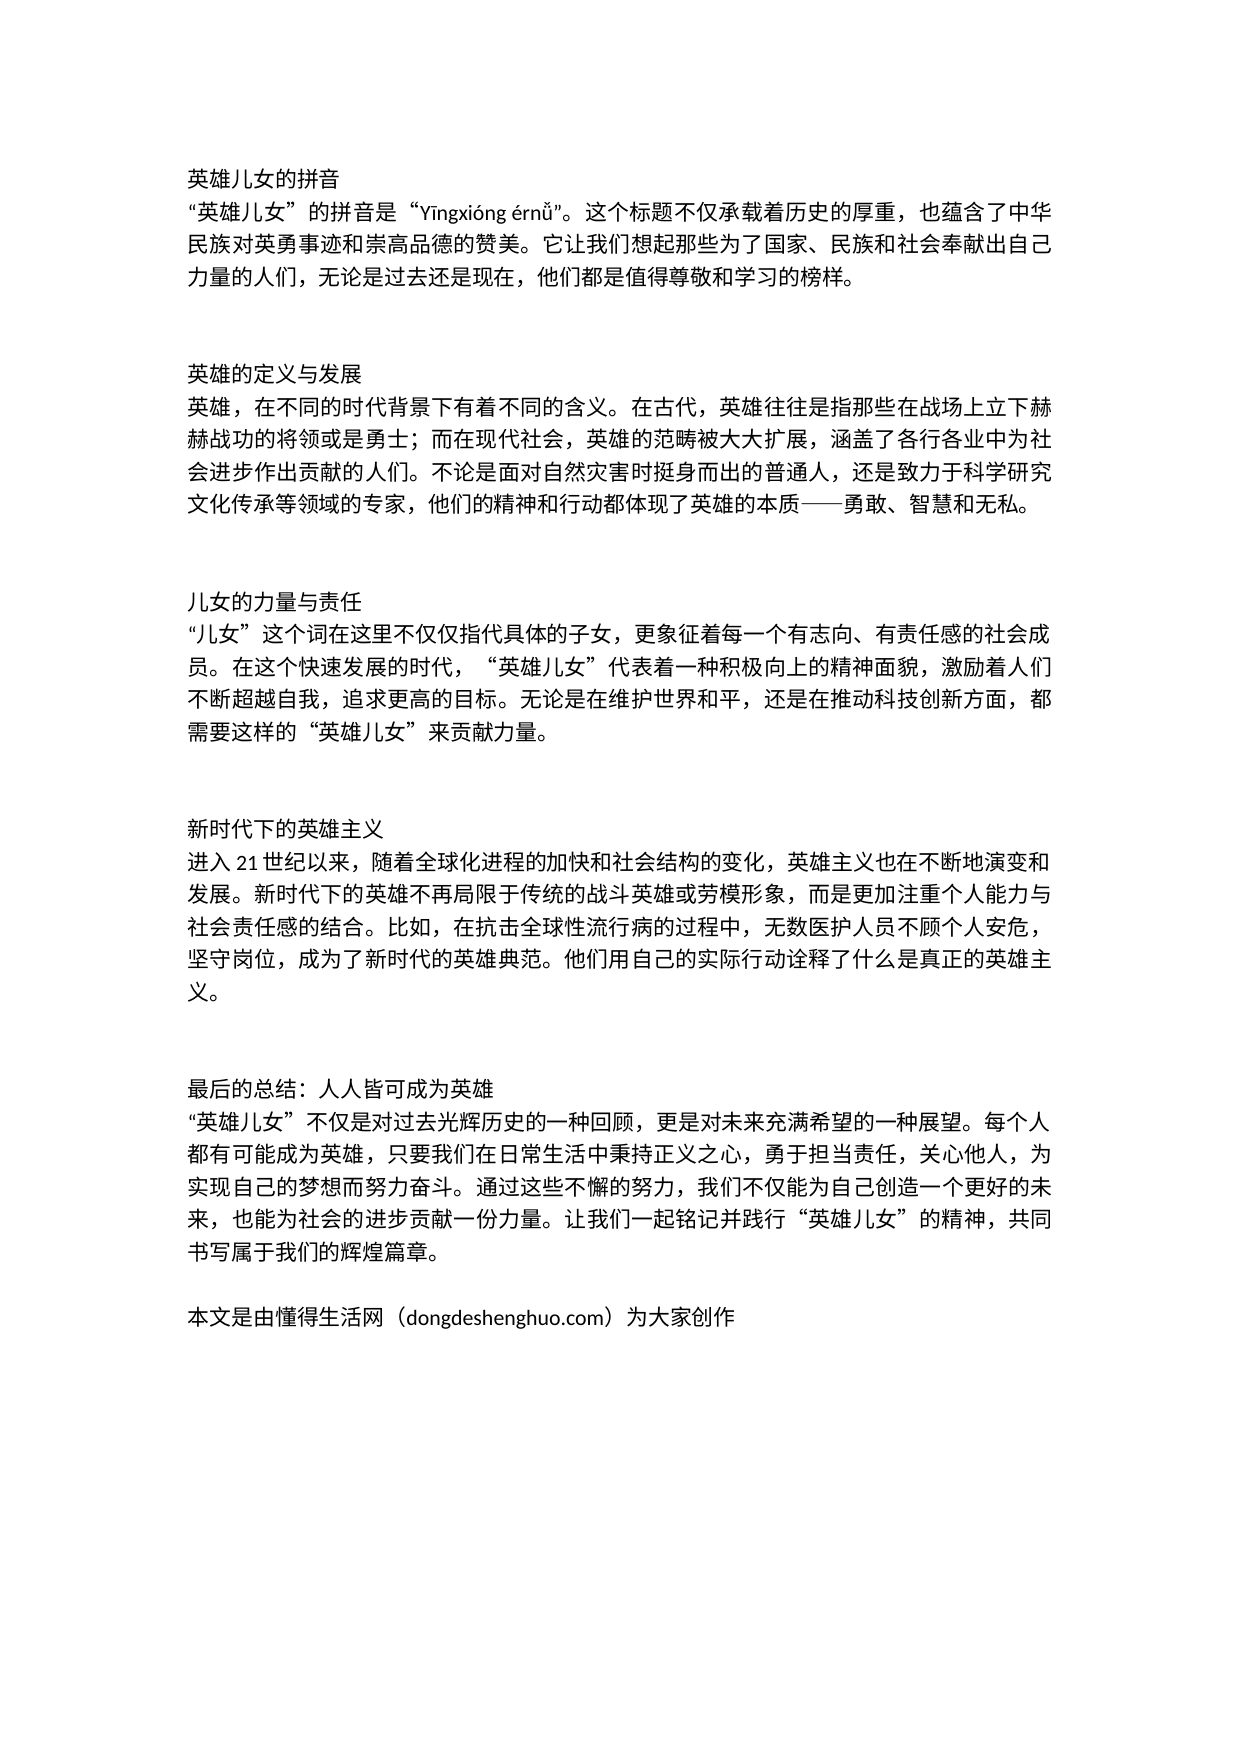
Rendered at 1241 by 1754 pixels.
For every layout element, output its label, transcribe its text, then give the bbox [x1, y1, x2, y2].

text 英雄，在不同的时代背景下有着不同的含义。在古代，英雄往往是指那些在战场上立下赫赫战功的将领或是勇士；而在现代社会，英雄的范畴被大大扩展，涵盖了各行各业中为社会进步作出贡献的人们。不论是面对自然灾害时挺身而出的普通人，还是致力于科学研究、文化传承等领域的专家，他们的精神和行动都体现了英雄的本质——勇敢、智慧和无私。 [187, 389, 1053, 519]
text 本文是由懂得生活网（dongdeshenghuo.com）为大家创作 [187, 1299, 1053, 1332]
text “英雄儿女”不仅是对过去光辉历史的一种回顾，更是对未来充满希望的一种展望。每个人都有可能成为英雄，只要我们在日常生活中秉持正义之心，勇于担当责任，关心他人，为实现自己的梦想而努力奋斗。通过这些不懈的努力，我们不仅能为自己创造一个更好的未来，也能为社会的进步贡献一份力量。让我们一起铭记并践行“英雄儿女”的精神，共同书写属于我们的辉煌篇章。 [187, 1104, 1053, 1267]
text 儿女的力量与责任 [187, 584, 1053, 617]
text 最后的总结：人人皆可成为英雄 [187, 1072, 1053, 1104]
text “英雄儿女”的拼音是“Yīngxióng érnǚ”。这个标题不仅承载着历史的厚重，也蕴含了中华民族对英勇事迹和崇高品德的赞美。它让我们想起那些为了国家、民族和社会奉献出自己力量的人们，无论是过去还是现在，他们都是值得尊敬和学习的榜样。 [187, 194, 1053, 292]
text 进入21世纪以来，随着全球化进程的加快和社会结构的变化，英雄主义也在不断地演变和发展。新时代下的英雄不再局限于传统的战斗英雄或劳模形象，而是更加注重个人能力与社会责任感的结合。比如，在抗击全球性流行病的过程中，无数医护人员不顾个人安危，坚守岗位，成为了新时代的英雄典范。他们用自己的实际行动诠释了什么是真正的英雄主义。 [187, 844, 1053, 1007]
text “儿女”这个词在这里不仅仅指代具体的子女，更象征着每一个有志向、有责任感的社会成员。在这个快速发展的时代，“英雄儿女”代表着一种积极向上的精神面貌，激励着人们不断超越自我，追求更高的目标。无论是在维护世界和平，还是在推动科技创新方面，都需要这样的“英雄儿女”来贡献力量。 [187, 617, 1053, 747]
text 英雄儿女的拼音 [187, 162, 1053, 194]
text 新时代下的英雄主义 [187, 812, 1053, 844]
text 英雄的定义与发展 [187, 357, 1053, 389]
